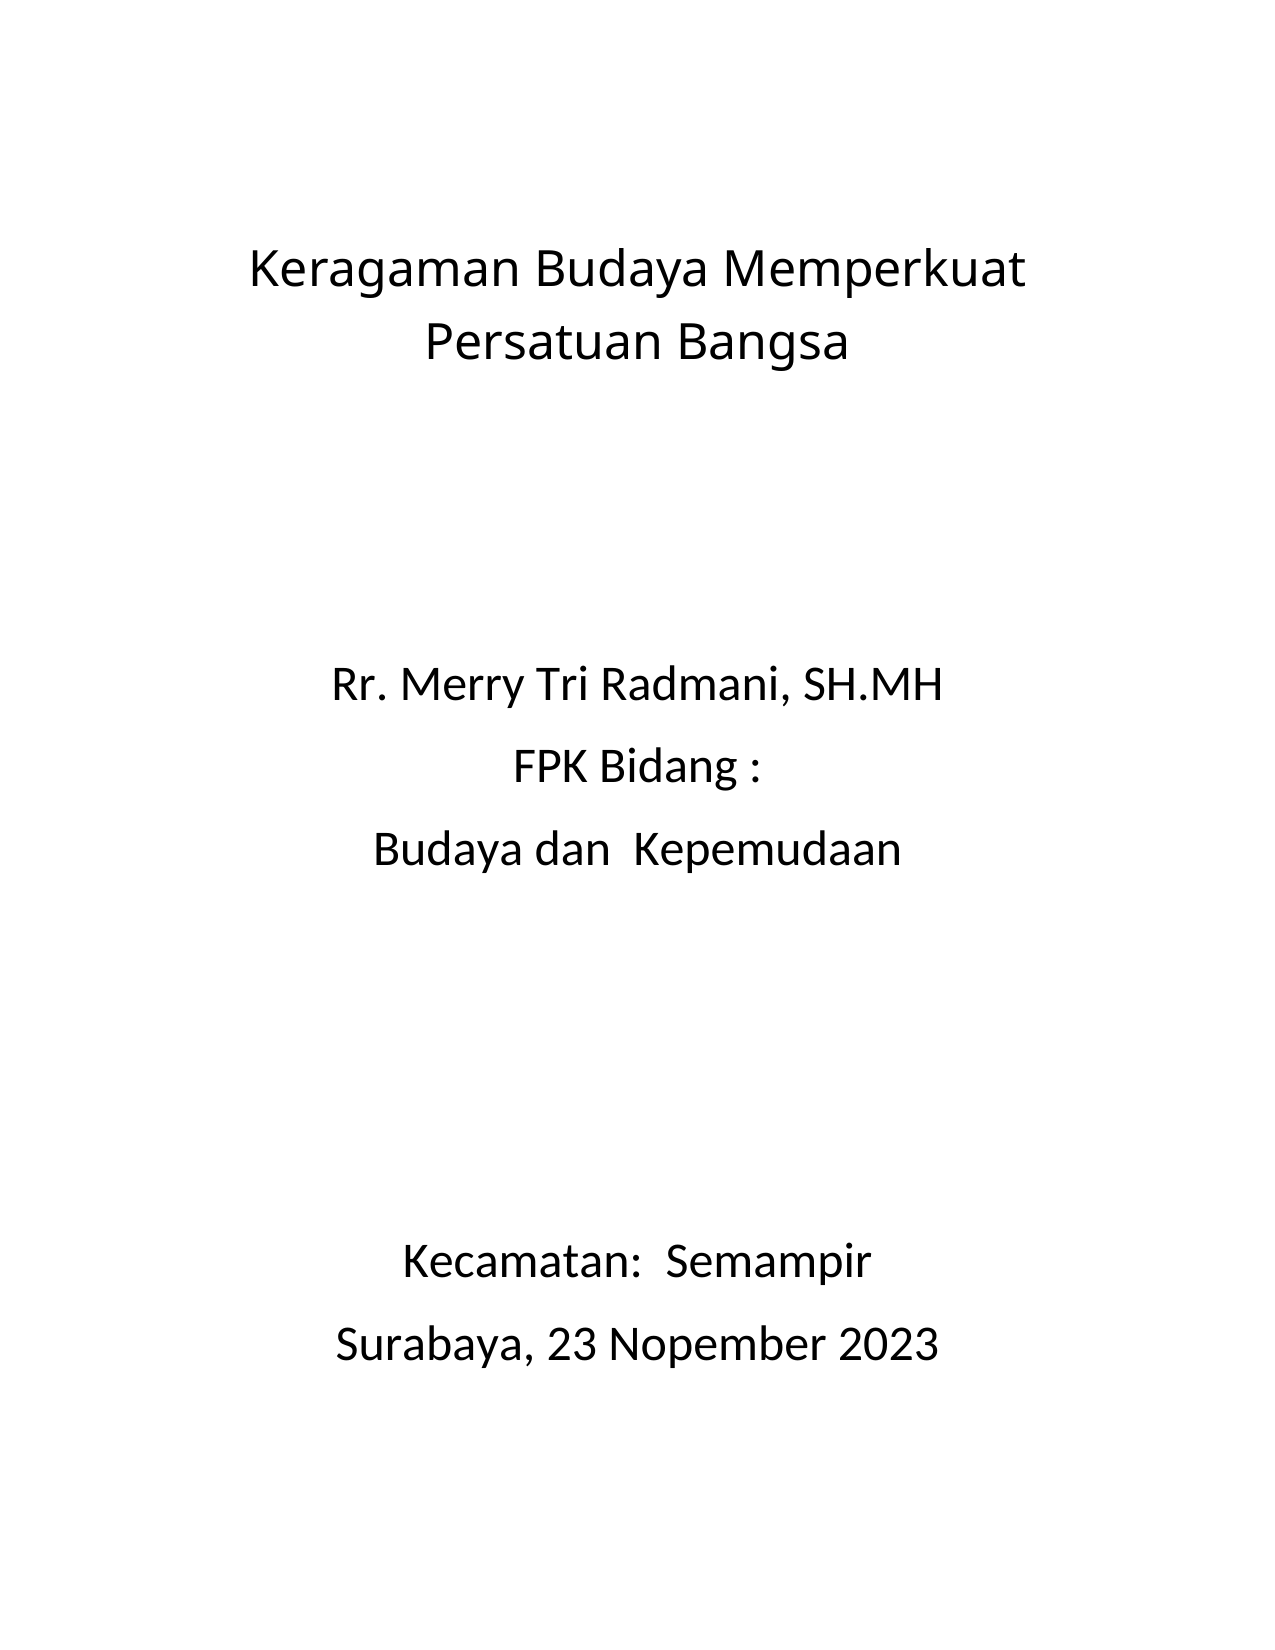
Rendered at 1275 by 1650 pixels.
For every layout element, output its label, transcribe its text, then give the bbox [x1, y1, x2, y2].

text Rr. Merry Tri Radmani, SH.MH [150, 651, 1125, 712]
text Kecamatan: Semampir [150, 1229, 1125, 1290]
text Keragaman Budaya Memperkuat Persatuan Bangsa [150, 232, 1125, 374]
text FPK Bidang : [150, 734, 1125, 795]
text Surabaya, 23 Nopember 2023 [150, 1311, 1125, 1372]
text Budaya dan Kepemudaan [150, 816, 1125, 877]
